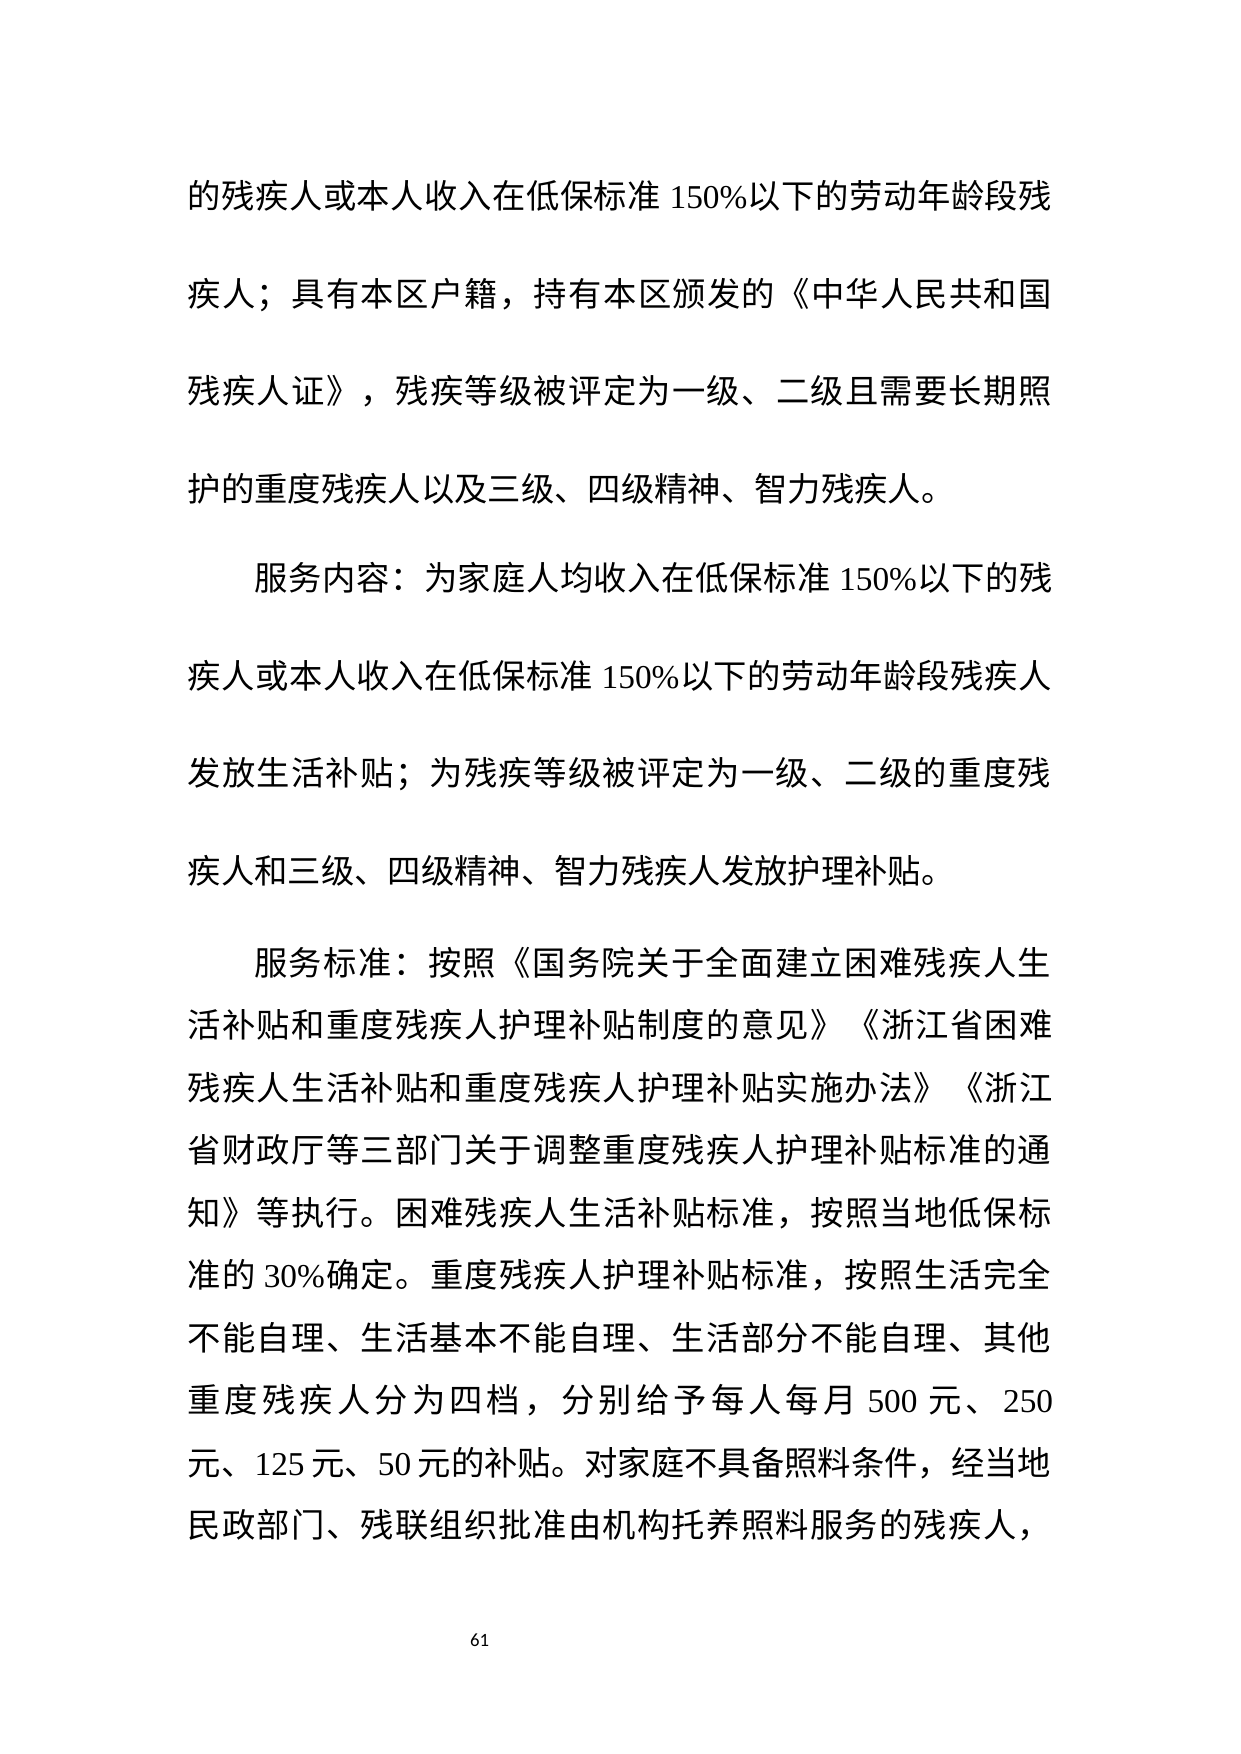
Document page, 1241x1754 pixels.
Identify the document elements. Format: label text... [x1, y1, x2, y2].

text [187, 162, 1053, 519]
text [187, 925, 1053, 1550]
text 服务内容：为家庭人均收入在低保标准150%以下的残疾人或本人收入在低保标准150%以下的劳动年龄段残疾人发放生活补贴；为残疾等级被评定为一级、二级的重度残疾人和三级、四级精神、智力残疾人发放护理补贴。 [187, 543, 1053, 901]
